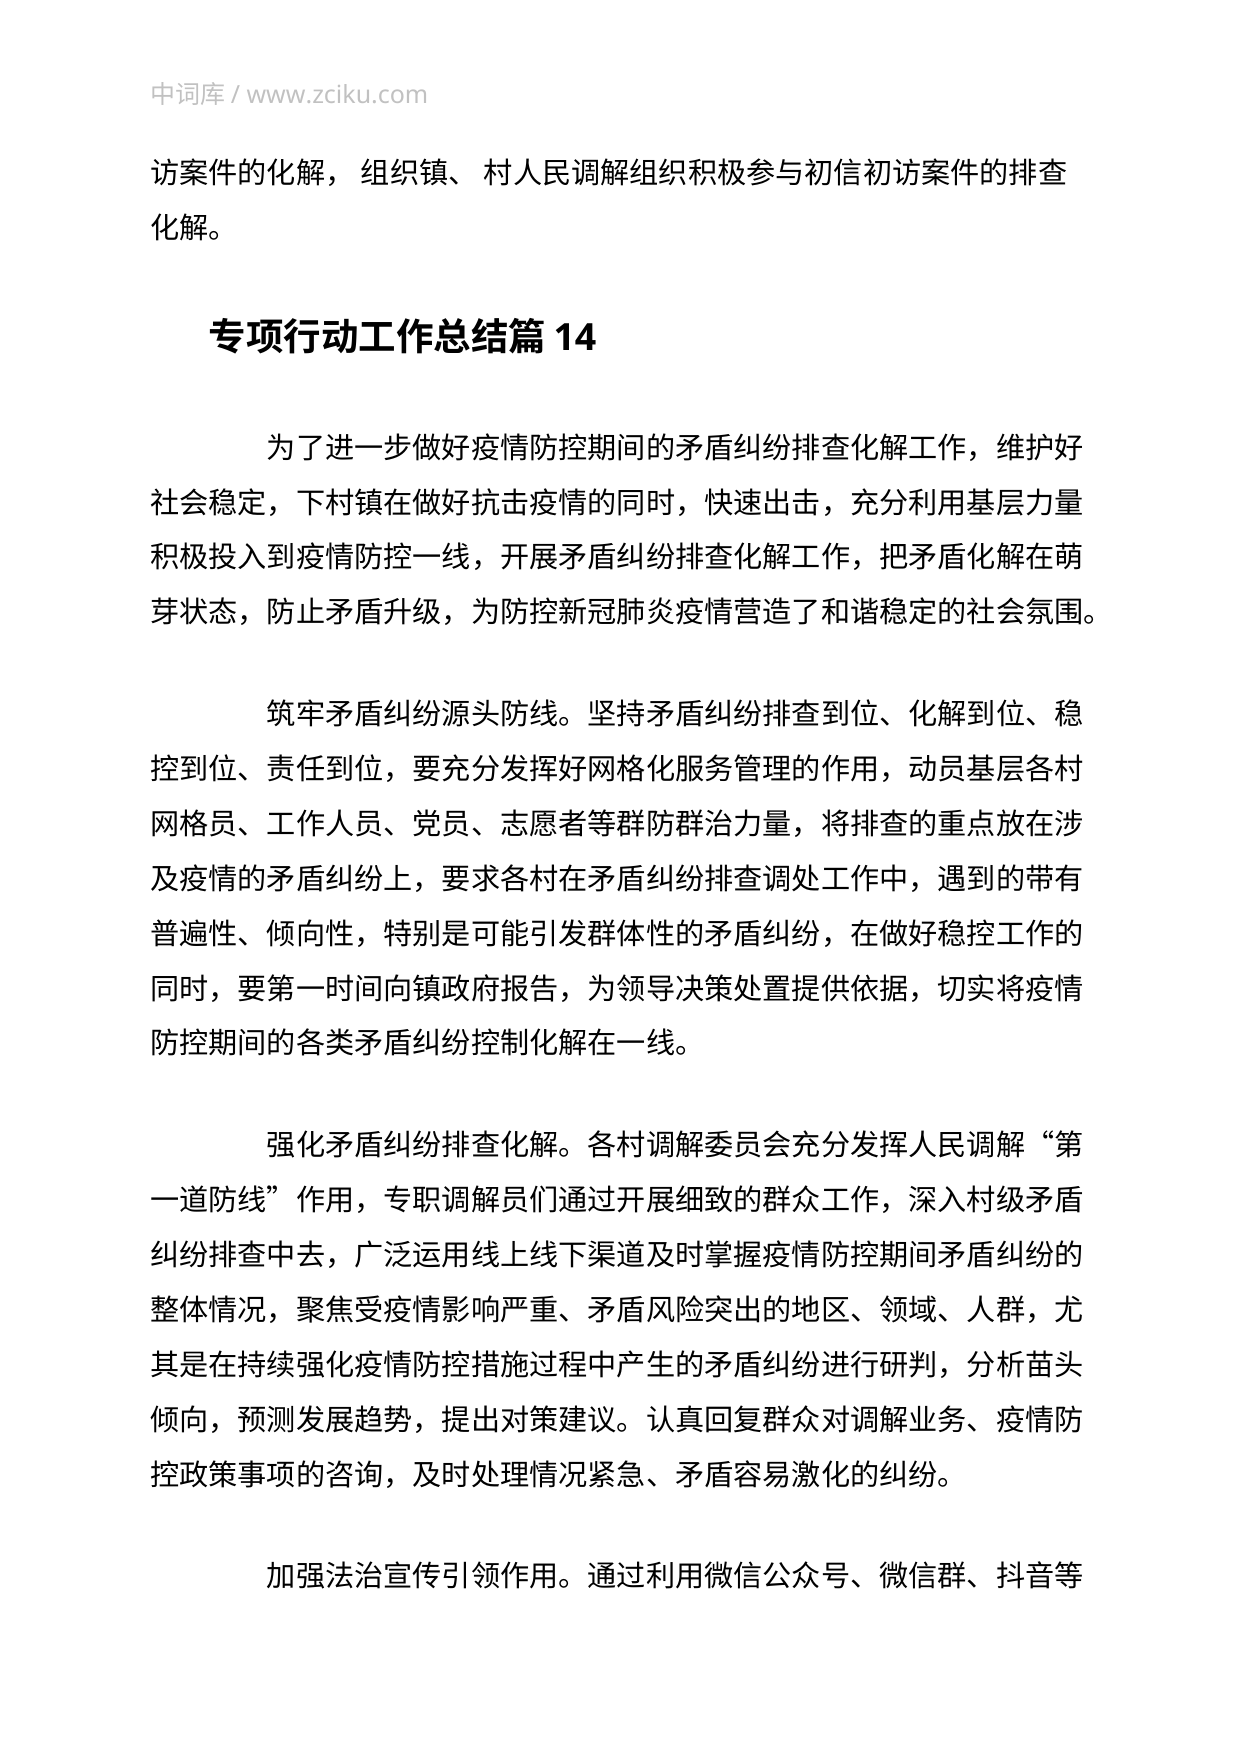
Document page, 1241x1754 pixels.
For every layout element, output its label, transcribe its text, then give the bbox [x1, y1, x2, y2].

text 强化矛盾纠纷排查化解。各村调解委员会充分发挥人民调解“第一道防线”作用，专职调解员们通过开展细致的群众工作，深入村级矛盾纠纷排查中去，广泛运用线上线下渠道及时掌握疫情防控期间矛盾纠纷的整体情况，聚焦受疫情影响严重、矛盾风险突出的地区、领域、人群，尤其是在持续强化疫情防控措施过程中产生的矛盾纠纷进行研判，分析苗头倾向，预测发展趋势，提出对策建议。认真回复群众对调解业务、疫情防控政策事项的咨询，及时处理情况紧急、矛盾容易激化的纠纷。 [150, 1122, 1090, 1493]
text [150, 150, 1090, 247]
text 专项行动工作总结篇14 [150, 307, 1090, 361]
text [150, 1553, 1090, 1595]
text 筑牢矛盾纠纷源头防线。坚持矛盾纠纷排查到位、化解到位、稳控到位、责任到位，要充分发挥好网格化服务管理的作用，动员基层各村网格员、工作人员、党员、志愿者等群防群治力量，将排查的重点放在涉及疫情的矛盾纠纷上，要求各村在矛盾纠纷排查调处工作中，遇到的带有普遍性、倾向性，特别是可能引发群体性的矛盾纠纷，在做好稳控工作的同时，要第一时间向镇政府报告，为领导决策处置提供依据，切实将疫情防控期间的各类矛盾纠纷控制化解在一线。 [150, 691, 1090, 1062]
text 为了进一步做好疫情防控期间的矛盾纠纷排查化解工作，维护好社会稳定，下村镇在做好抗击疫情的同时，快速出击，充分利用基层力量积极投入到疫情防控一线，开展矛盾纠纷排查化解工作，把矛盾化解在萌芽状态，防止矛盾升级，为防控新冠肺炎疫情营造了和谐稳定的社会氛围。 [150, 424, 1090, 631]
